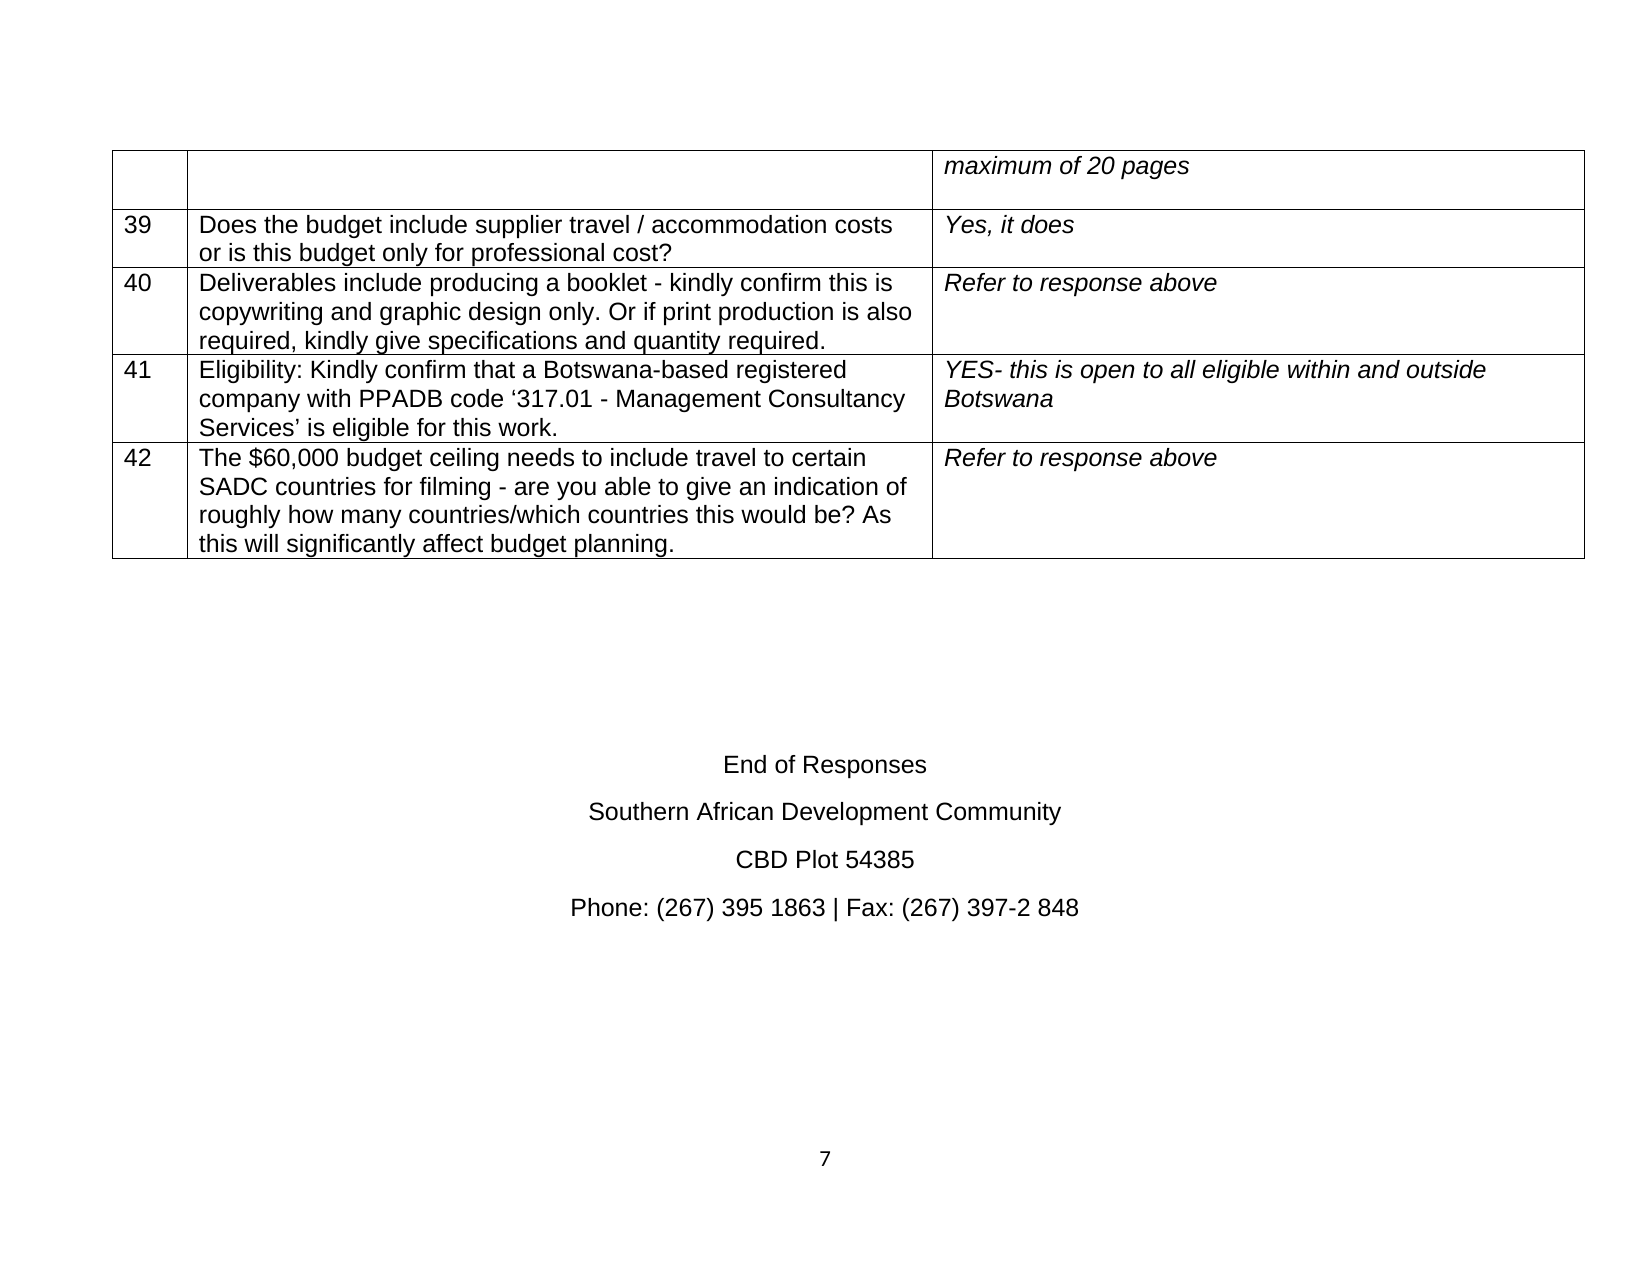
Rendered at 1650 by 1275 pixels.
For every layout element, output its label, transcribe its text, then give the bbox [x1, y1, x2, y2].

table_cell Yes, it does [933, 210, 1584, 267]
text Phone: (267) 395 1863 | Fax: (267) 397-2 848 [150, 893, 1500, 921]
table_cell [933, 151, 1584, 208]
table_cell Eligibility: Kindly confirm that a Botswana-based registered company with PPADB code ‘317.01 - Management Consultancy Services’ is eligible for this work. [188, 355, 932, 442]
table_cell Refer to response above [933, 443, 1584, 558]
table_cell YES- this is open to all eligible within and outside Botswana [933, 355, 1584, 442]
table_cell 39 [113, 210, 187, 267]
table_cell 40 [113, 268, 187, 354]
table_cell Does the budget include supplier travel / accommodation costs or is this budget only for professional cost? [188, 210, 932, 267]
table_cell Deliverables include producing a booklet - kindly confirm this is copywriting and graphic design only. Or if print production is also required, kindly give specifications and quantity required. [188, 268, 932, 354]
table_cell 41 [113, 355, 187, 442]
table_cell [188, 151, 932, 208]
table_cell The $60,000 budget ceiling needs to include travel to certain SADC countries for filming - are you able to give an indication of roughly how many countries/which countries this would be? As this will significantly affect budget planning. [188, 443, 932, 558]
table_cell 38 [113, 151, 187, 208]
text End of Responses [150, 749, 1500, 778]
text Southern African Development Community [150, 797, 1500, 826]
table_cell Refer to response above [933, 268, 1584, 354]
table_cell 42 [113, 443, 187, 558]
text CBD Plot 54385 [150, 845, 1500, 874]
